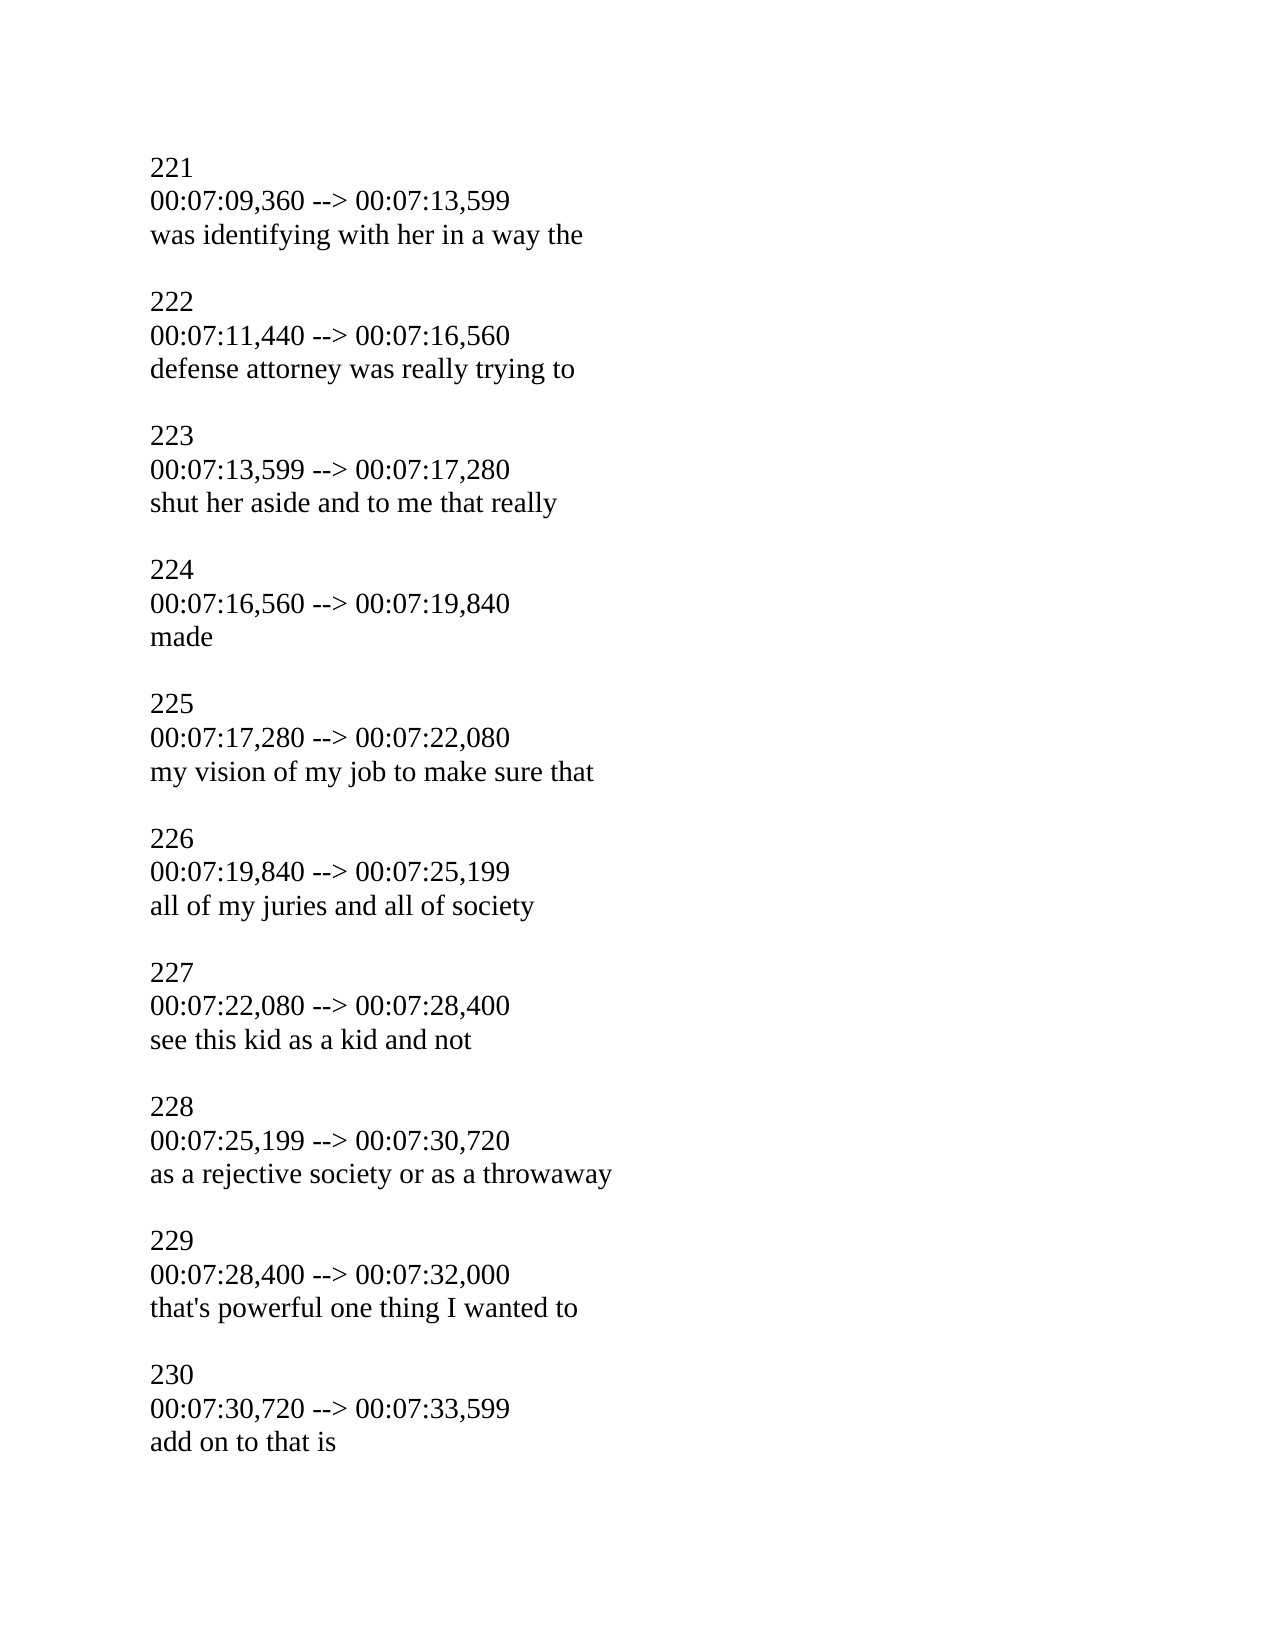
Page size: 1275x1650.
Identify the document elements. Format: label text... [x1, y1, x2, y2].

text 00:07:09,360 --> 00:07:13,599 [150, 183, 1125, 217]
text defense attorney was really trying to [150, 351, 1125, 385]
text 00:07:22,080 --> 00:07:28,400 [150, 988, 1125, 1022]
text 222 [150, 284, 1125, 318]
text 00:07:11,440 --> 00:07:16,560 [150, 318, 1125, 351]
text 00:07:13,599 --> 00:07:17,280 [150, 452, 1125, 485]
text see this kid as a kid and not [150, 1022, 1125, 1056]
text 221 [150, 150, 1125, 183]
text made [150, 619, 1125, 653]
text 00:07:19,840 --> 00:07:25,199 [150, 854, 1125, 888]
text 00:07:17,280 --> 00:07:22,080 [150, 720, 1125, 754]
text my vision of my job to make sure that [150, 754, 1125, 787]
text all of my juries and all of society [150, 888, 1125, 921]
text 227 [150, 955, 1125, 988]
text 225 [150, 687, 1125, 720]
text 223 [150, 418, 1125, 452]
text 229 [150, 1223, 1125, 1257]
text 00:07:16,560 --> 00:07:19,840 [150, 586, 1125, 619]
text 228 [150, 1089, 1125, 1123]
text 00:07:30,720 --> 00:07:33,599 [150, 1391, 1125, 1424]
text that's powerful one thing I wanted to [150, 1290, 1125, 1324]
text 226 [150, 821, 1125, 854]
text 230 [150, 1357, 1125, 1391]
text 00:07:28,400 --> 00:07:32,000 [150, 1257, 1125, 1290]
text shut her aside and to me that really [150, 485, 1125, 519]
text add on to that is [150, 1424, 1125, 1458]
text 00:07:25,199 --> 00:07:30,720 [150, 1123, 1125, 1156]
text 224 [150, 552, 1125, 586]
text as a rejective society or as a throwaway [150, 1156, 1125, 1190]
text was identifying with her in a way the [150, 217, 1125, 251]
